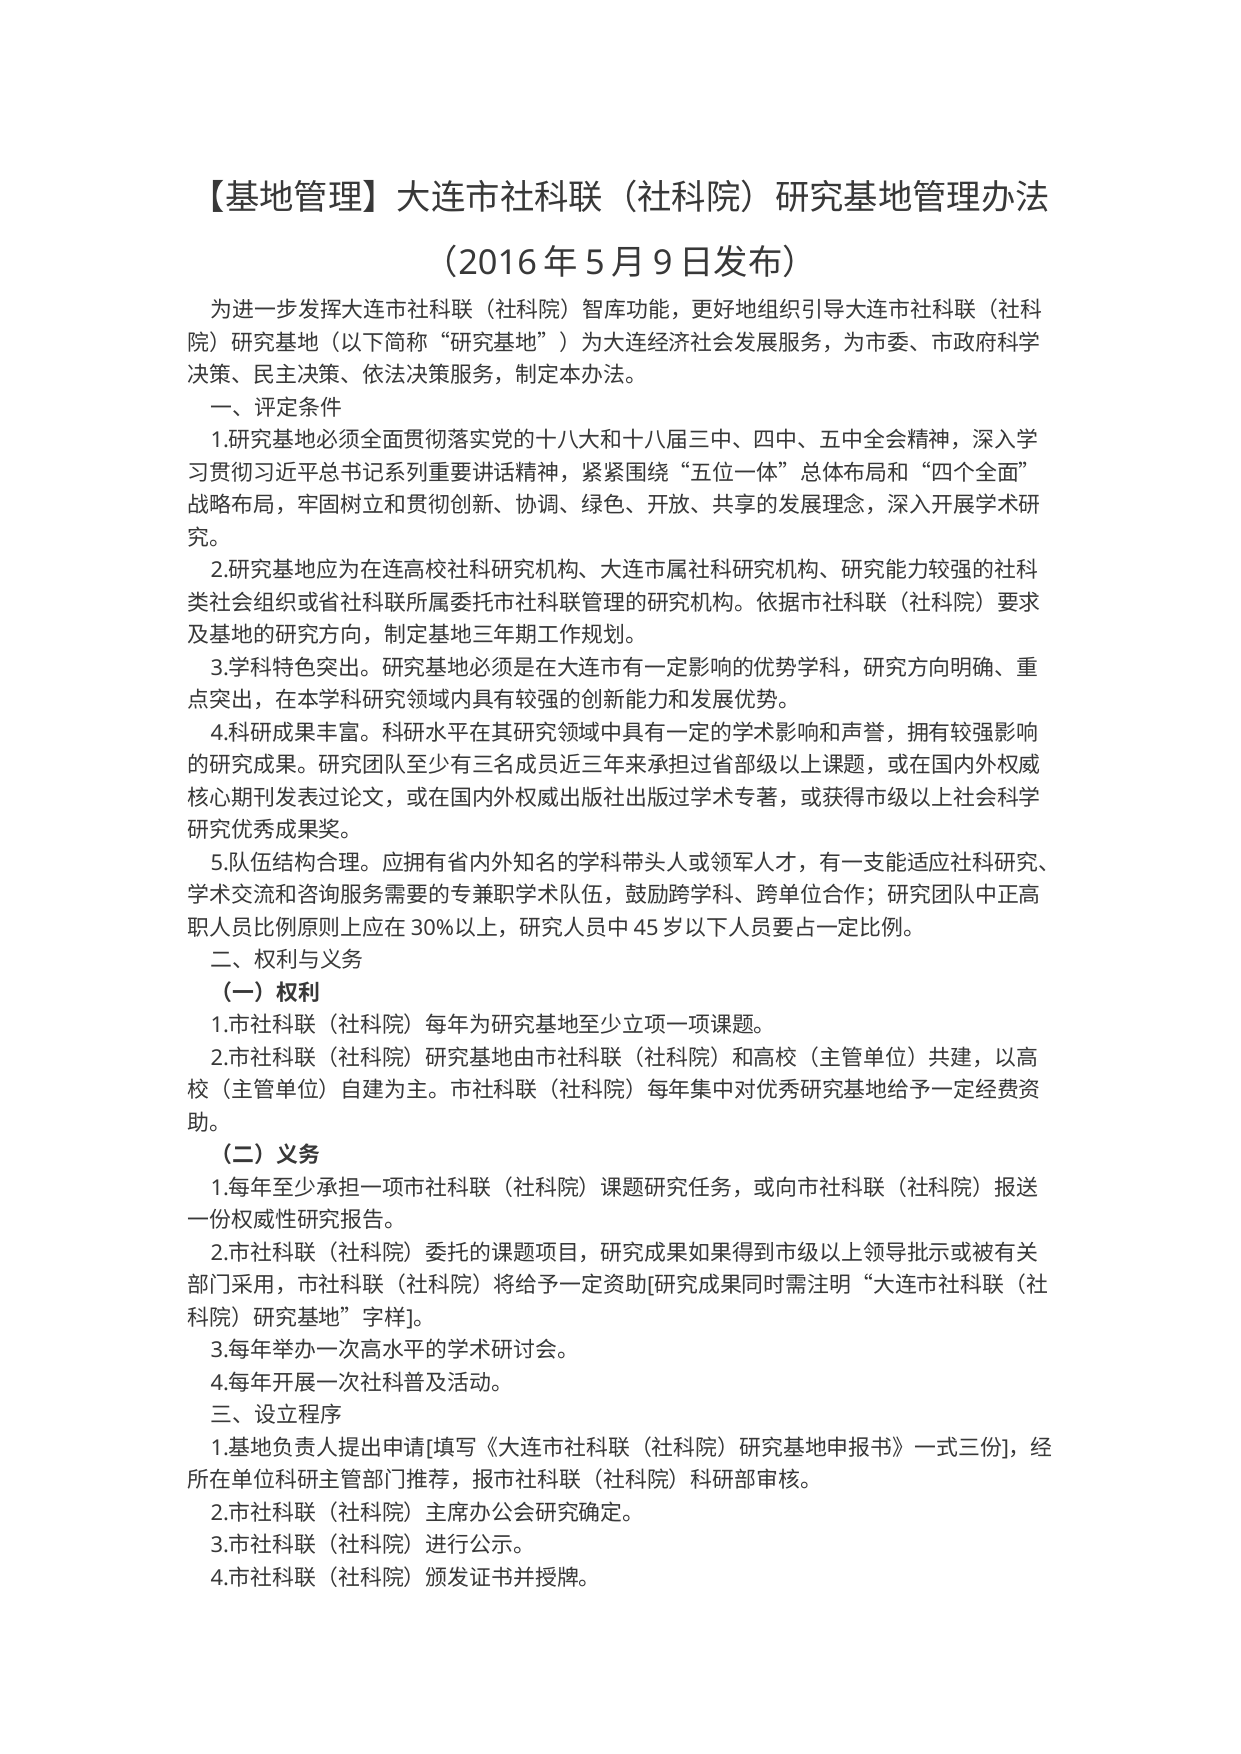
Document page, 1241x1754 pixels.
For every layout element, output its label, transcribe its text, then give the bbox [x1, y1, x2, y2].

text 为进一步发挥大连市社科联（社科院）智库功能，更好地组织引导大连市社科联（社科院）研究基地（以下简称“研究基地”）为大连经济社会发展服务，为市委、市政府科学决策、民主决策、依法决策服务，制定本办法。 [187, 292, 1053, 389]
text 1.每年至少承担一项市社科联（社科院）课题研究任务，或向市社科联（社科院）报送一份权威性研究报告。 [187, 1169, 1053, 1234]
text 2.市社科联（社科院）主席办公会研究确定。 [187, 1494, 1053, 1527]
text 4.科研成果丰富。科研水平在其研究领域中具有一定的学术影响和声誉，拥有较强影响的研究成果。研究团队至少有三名成员近三年来承担过省部级以上课题，或在国内外权威核心期刊发表过论文，或在国内外权威出版社出版过学术专著，或获得市级以上社会科学研究优秀成果奖。 [187, 714, 1053, 844]
text 2.研究基地应为在连高校社科研究机构、大连市属社科研究机构、研究能力较强的社科类社会组织或省社科联所属委托市社科联管理的研究机构。依据市社科联（社科院）要求及基地的研究方向，制定基地三年期工作规划。 [187, 552, 1053, 649]
text 【基地管理】大连市社科联（社科院）研究基地管理办法（2016年5月9日发布） [187, 162, 1053, 292]
text 3.每年举办一次高水平的学术研讨会。 [187, 1332, 1053, 1364]
text 4.每年开展一次社科普及活动。 [187, 1364, 1053, 1397]
text 2.市社科联（社科院）研究基地由市社科联（社科院）和高校（主管单位）共建，以高校（主管单位）自建为主。市社科联（社科院）每年集中对优秀研究基地给予一定经费资助。 [187, 1039, 1053, 1137]
text 一、评定条件 [187, 389, 1053, 422]
text 三、设立程序 [187, 1397, 1053, 1429]
text （一）权利 [187, 974, 1053, 1007]
text 1.市社科联（社科院）每年为研究基地至少立项一项课题。 [187, 1007, 1053, 1039]
text （二）义务 [187, 1137, 1053, 1169]
text 3.市社科联（社科院）进行公示。 [187, 1527, 1053, 1559]
text 二、权利与义务 [187, 942, 1053, 974]
text 3.学科特色突出。研究基地必须是在大连市有一定影响的优势学科，研究方向明确、重点突出，在本学科研究领域内具有较强的创新能力和发展优势。 [187, 649, 1053, 714]
text 5.队伍结构合理。应拥有省内外知名的学科带头人或领军人才，有一支能适应社科研究、学术交流和咨询服务需要的专兼职学术队伍，鼓励跨学科、跨单位合作；研究团队中正高职人员比例原则上应在30%以上，研究人员中45岁以下人员要占一定比例。 [187, 844, 1053, 942]
text 1.基地负责人提出申请[填写《大连市社科联（社科院）研究基地申报书》一式三份]，经所在单位科研主管部门推荐，报市社科联（社科院）科研部审核。 [187, 1429, 1053, 1494]
text 2.市社科联（社科院）委托的课题项目，研究成果如果得到市级以上领导批示或被有关部门采用，市社科联（社科院）将给予一定资助[研究成果同时需注明“大连市社科联（社科院）研究基地”字样]。 [187, 1234, 1053, 1332]
text 1.研究基地必须全面贯彻落实党的十八大和十八届三中、四中、五中全会精神，深入学习贯彻习近平总书记系列重要讲话精神，紧紧围绕“五位一体”总体布局和“四个全面”战略布局，牢固树立和贯彻创新、协调、绿色、开放、共享的发展理念，深入开展学术研究。 [187, 422, 1053, 552]
text 4.市社科联（社科院）颁发证书并授牌。 [187, 1559, 1053, 1592]
